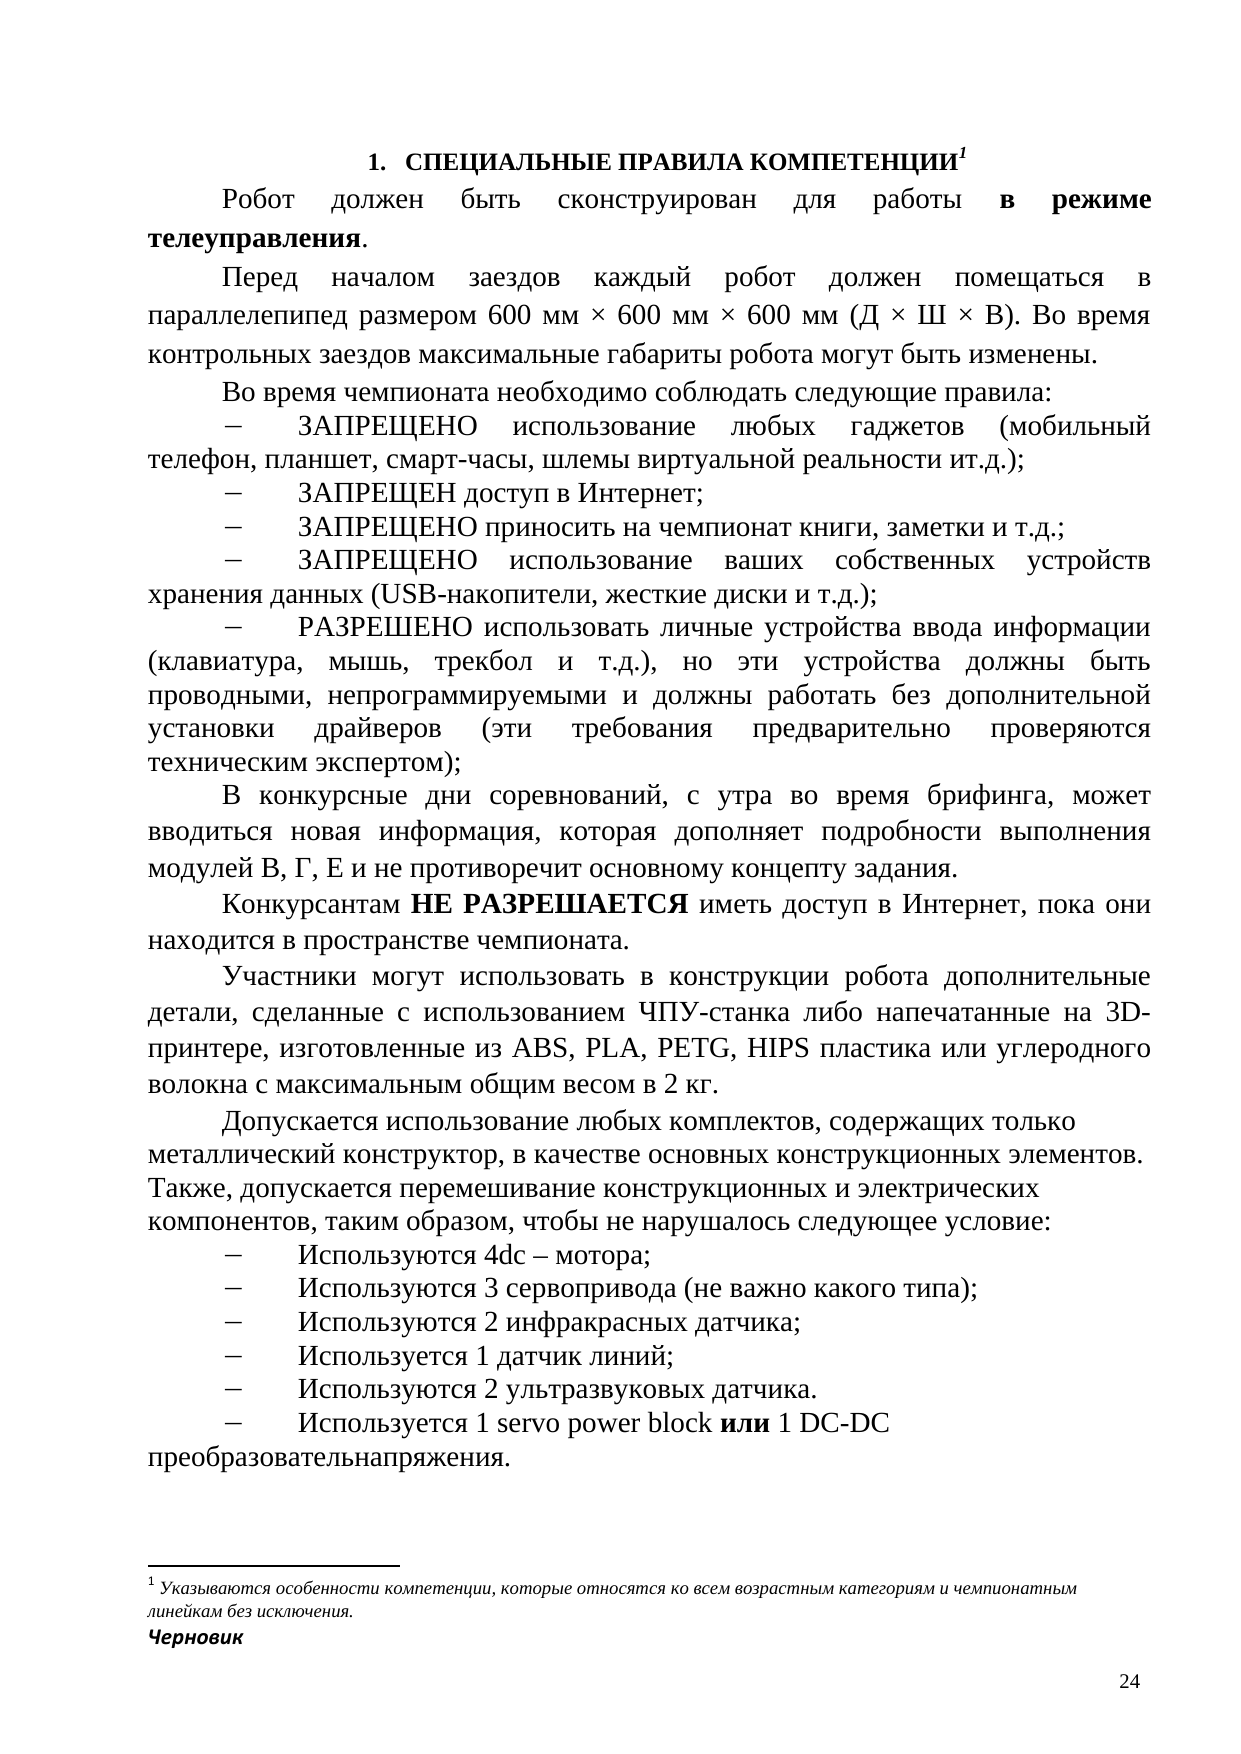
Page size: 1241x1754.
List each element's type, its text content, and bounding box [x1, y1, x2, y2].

list ЗАПРЕЩЕНО приносить на чемпионат книги, заметки и т.д.; [148, 509, 1152, 542]
list ЗАПРЕЩЕНО использование любых гаджетов (мобильный телефон, планшет, смарт-часы, шлемы виртуальной реальности ит.д.); [148, 408, 1152, 475]
list Используются 3 сервопривода (не важно какого типа); [148, 1271, 1152, 1304]
subtitle СПЕЦИАЛЬНЫЕ ПРАВИЛА КОМПЕТЕНЦИИ [185, 143, 1152, 177]
list Перед началом заездов каждый робот должен помещаться в параллелепипед размером 600 мм × 600 мм × 600 мм (Д × Ш × В). Во время контрольных заездов максимальные габариты робота могут быть изменены. [148, 259, 1152, 369]
text В конкурсные дни соревнований, с утра во время брифинга, может вводиться новая информация, которая дополняет подробности выполнения модулей В, Г, Е и не противоречит основному концепту задания. [148, 777, 1152, 883]
list Робот должен быть сконструирован для работы в режиме телеуправления. [148, 182, 1152, 254]
text Участники могут использовать в конструкции робота дополнительные детали, сделанные с использованием ЧПУ-станка либо напечатанные на 3D-принтере, изготовленные из ABS, PLA, PETG, HIPS пластика или углеродного волокна с максимальным общим весом в 2 кг. [148, 958, 1152, 1100]
list ЗАПРЕЩЕН доступ в Интернет; [148, 475, 1152, 509]
text Допускается использование любых комплектов, содержащих только металлический конструктор, в качестве основных конструкционных элементов. Также, допускается перемешивание конструкционных и электрических компонентов, таким образом, чтобы не нарушалось следующее условие: [148, 1103, 1152, 1237]
list Используются 2 ультразвуковых датчика. [148, 1371, 1152, 1405]
list Используются 4dc – мотора; [148, 1237, 1152, 1271]
list РАЗРЕШЕНО использовать личные устройства ввода информации (клавиатура, мышь, трекбол и т.д.), но эти устройства должны быть проводными, непрограммируемыми и должны работать без дополнительной установки драйверов (эти требования предварительно проверяются техническим экспертом); [148, 609, 1152, 777]
list Используются 2 инфракрасных датчика; [148, 1304, 1152, 1338]
list Используется 1 датчик линий; [148, 1338, 1152, 1371]
text Конкурсантам НЕ РАЗРЕШАЕТСЯ иметь доступ в Интернет, пока они находится в пространстве чемпионата. [148, 886, 1152, 956]
list Используется 1 servo power block или 1 DC-DC преобразовательнапряжения. [148, 1405, 1152, 1472]
text Во время чемпионата необходимо соблюдать следующие правила: [148, 374, 1152, 408]
list ЗАПРЕЩЕНО использование ваших собственных устройств хранения данных (USB-накопители, жесткие диски и т.д.); [148, 542, 1152, 609]
